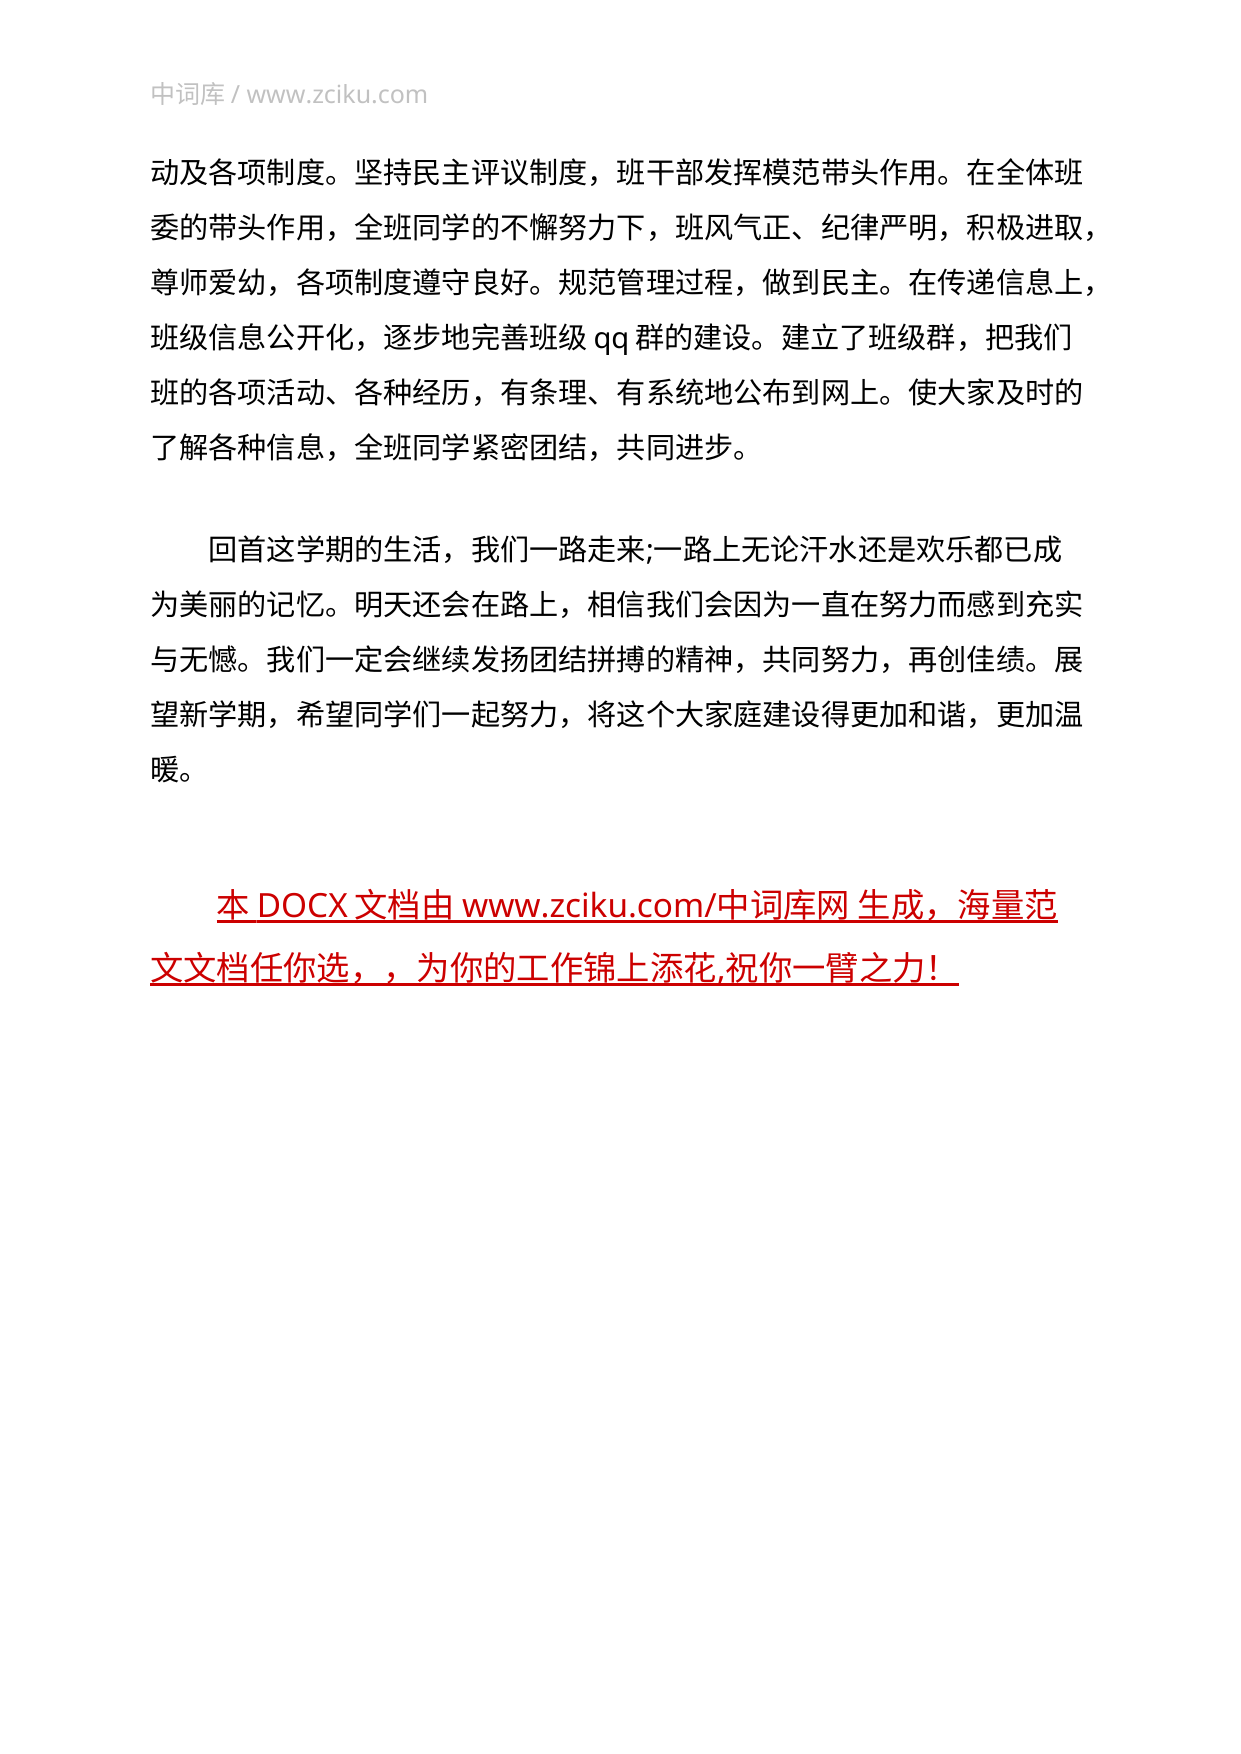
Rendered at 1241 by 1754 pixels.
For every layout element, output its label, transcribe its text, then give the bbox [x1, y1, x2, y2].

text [150, 150, 1090, 467]
text 本DOCX文档由 www.zciku.com/中词库网 生成，海量范文文档任你选，，为你的工作锦上添花,祝你一臂之力！ [150, 879, 1090, 990]
text 回首这学期的生活，我们一路走来;一路上无论汗水还是欢乐都已成为美丽的记忆。明天还会在路上，相信我们会因为一直在努力而感到充实与无憾。我们一定会继续发扬团结拼搏的精神，共同努力，再创佳绩。展望新学期，希望同学们一起努力，将这个大家庭建设得更加和谐，更加温暖。 [150, 526, 1090, 788]
